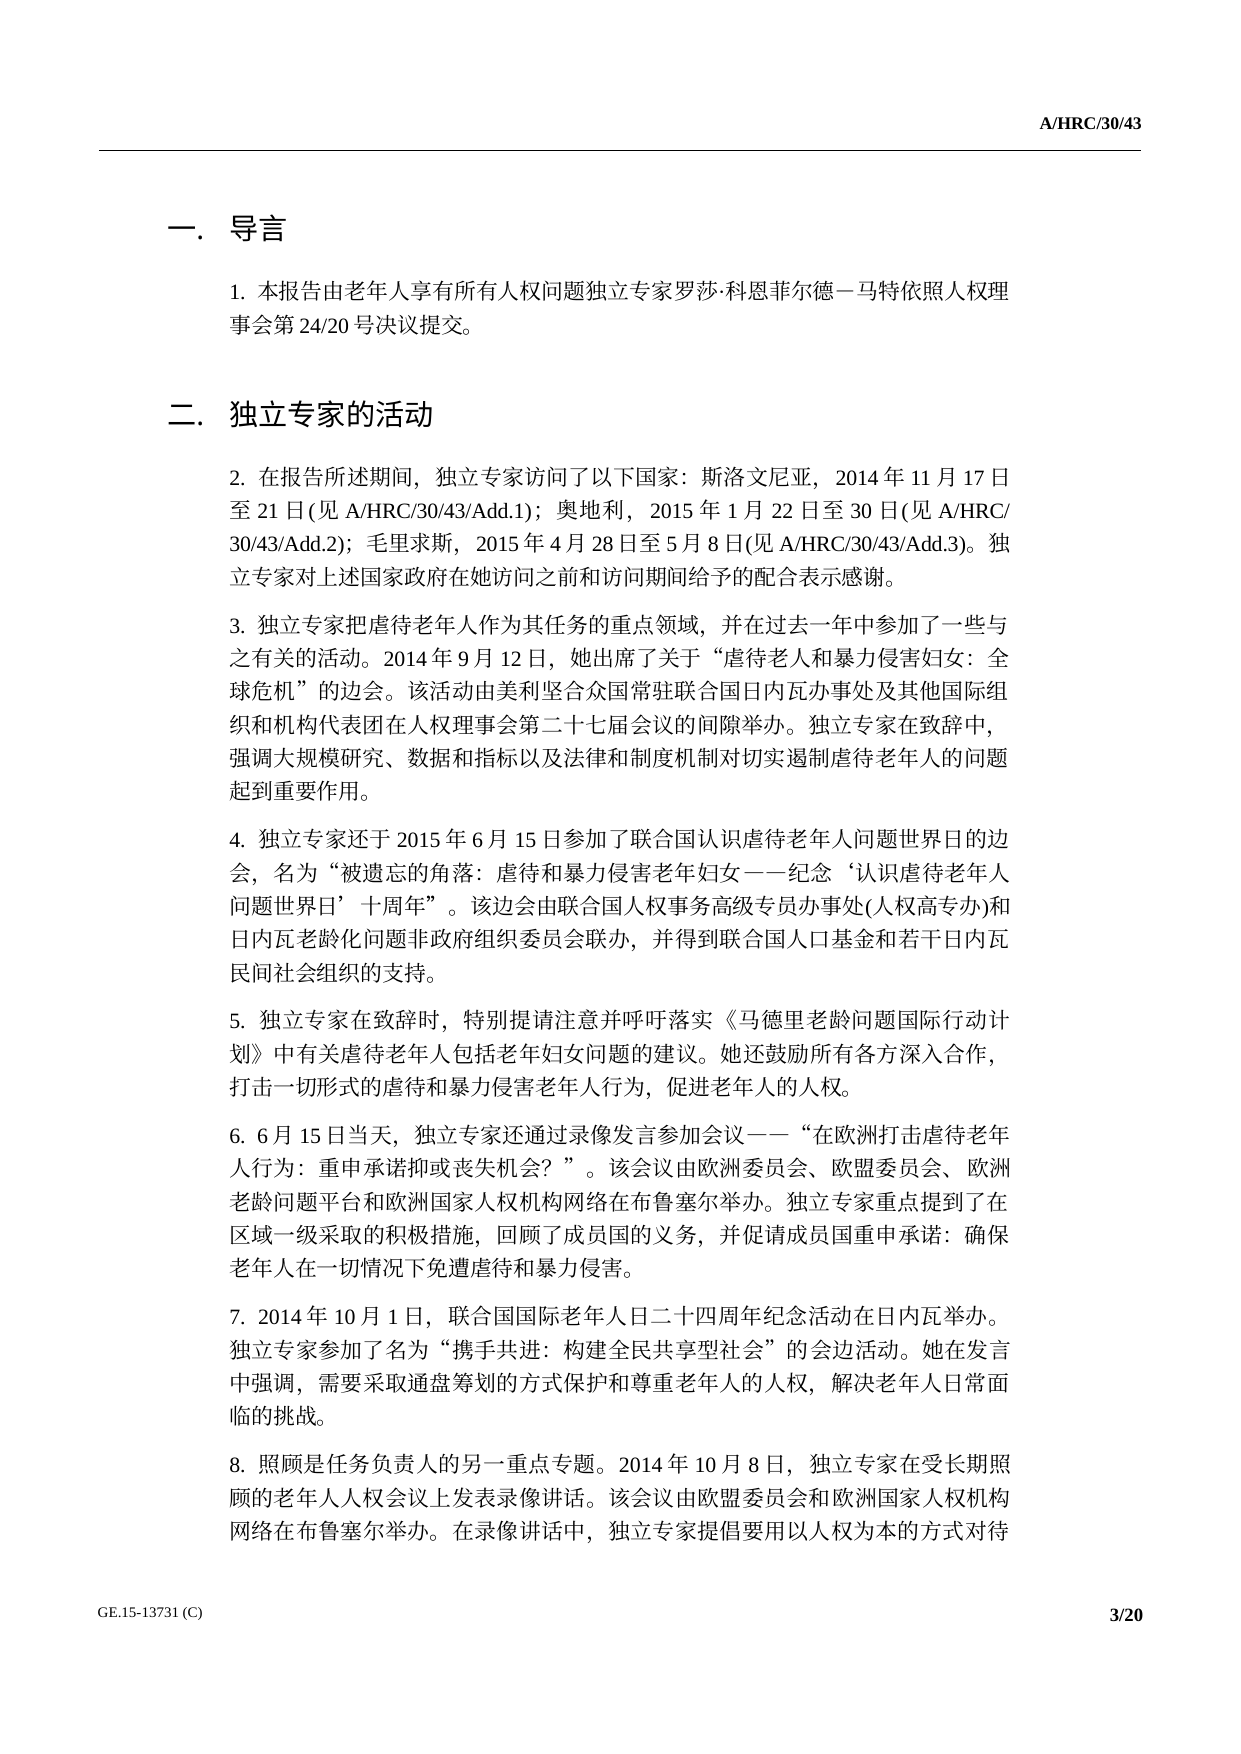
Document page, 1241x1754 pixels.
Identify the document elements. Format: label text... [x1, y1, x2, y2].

text 一. 导言 [97, 206, 1011, 248]
text 3. 独立专家把虐待老年人作为其任务的重点领域，并在过去一年中参加了一些与之有关的活动。2014年9月12日，她出席了关于“虐待老人和暴力侵害妇女：全球危机”的边会。该活动由美利坚合众国常驻联合国日内瓦办事处及其他国际组织和机构代表团在人权理事会第二十七届会议的间隙举办。独立专家在致辞中，强调大规模研究、数据和指标以及法律和制度机制对切实遏制虐待老年人的问题起到重要作用。 [229, 606, 1011, 806]
text 5. 独立专家在致辞时，特别提请注意并呼吁落实《马德里老龄问题国际行动计划》中有关虐待老年人包括老年妇女问题的建议。她还鼓励所有各方深入合作，打击一切形式的虐待和暴力侵害老年人行为，促进老年人的人权。 [229, 1002, 1011, 1037]
text 6. 6月15日当天，独立专家还通过录像发言参加会议――“在欧洲打击虐待老年人行为：重申承诺抑或丧失机会？”。该会议由欧洲委员会、欧盟委员会、欧洲老龄问题平台和欧洲国家人权机构网络在布鲁塞尔举办。独立专家重点提到了在区域一级采取的积极措施，回顾了成员国的义务，并促请成员国重申承诺：确保老年人在一切情况下免遭虐待和暴力侵害。 [229, 1117, 1011, 1283]
text 4. 独立专家还于2015年6月15日参加了联合国认识虐待老年人问题世界日的边会，名为“被遗忘的角落：虐待和暴力侵害老年妇女――纪念‘认识虐待老年人问题世界日’十周年”。该边会由联合国人权事务高级专员办事处(人权高专办)和日内瓦老龄化问题非政府组织委员会联办，并得到联合国人口基金和若干日内瓦民间社会组织的支持。 [229, 821, 1011, 988]
text 1. 本报告由老年人享有所有人权问题独立专家罗莎·科恩菲尔德－马特依照人权理事会第24/20号决议提交。 [229, 273, 1011, 340]
text 二. 独立专家的活动 [97, 392, 1011, 433]
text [229, 1446, 1011, 1546]
text 7. 2014年10月1日，联合国国际老年人日二十四周年纪念活动在日内瓦举办。独立专家参加了名为“携手共进：构建全民共享型社会”的会边活动。她在发言中强调，需要采取通盘筹划的方式保护和尊重老年人的人权，解决老年人日常面临的挑战。 [229, 1298, 1011, 1431]
text 2. 在报告所述期间，独立专家访问了以下国家：斯洛文尼亚，2014年11月17日至21日(见A/HRC/30/43/Add.1)；奥地利，2015年1月22日至30日(见A/HRC/30/43/Add.2)；毛里求斯，2015年4月28日至5月8日(见A/HRC/30/43/Add.3)。独立专家对上述国家政府在她访问之前和访问期间给予的配合表示感谢。 [229, 458, 1011, 592]
text 5. 独立专家在致辞时，特别提请注意并呼吁落实《马德里老龄问题国际行动计划》中有关虐待老年人包括老年妇女问题的建议。她还鼓励所有各方深入合作，打击一切形式的虐待和暴力侵害老年人行为，促进老年人的人权。 [229, 1068, 1011, 1102]
